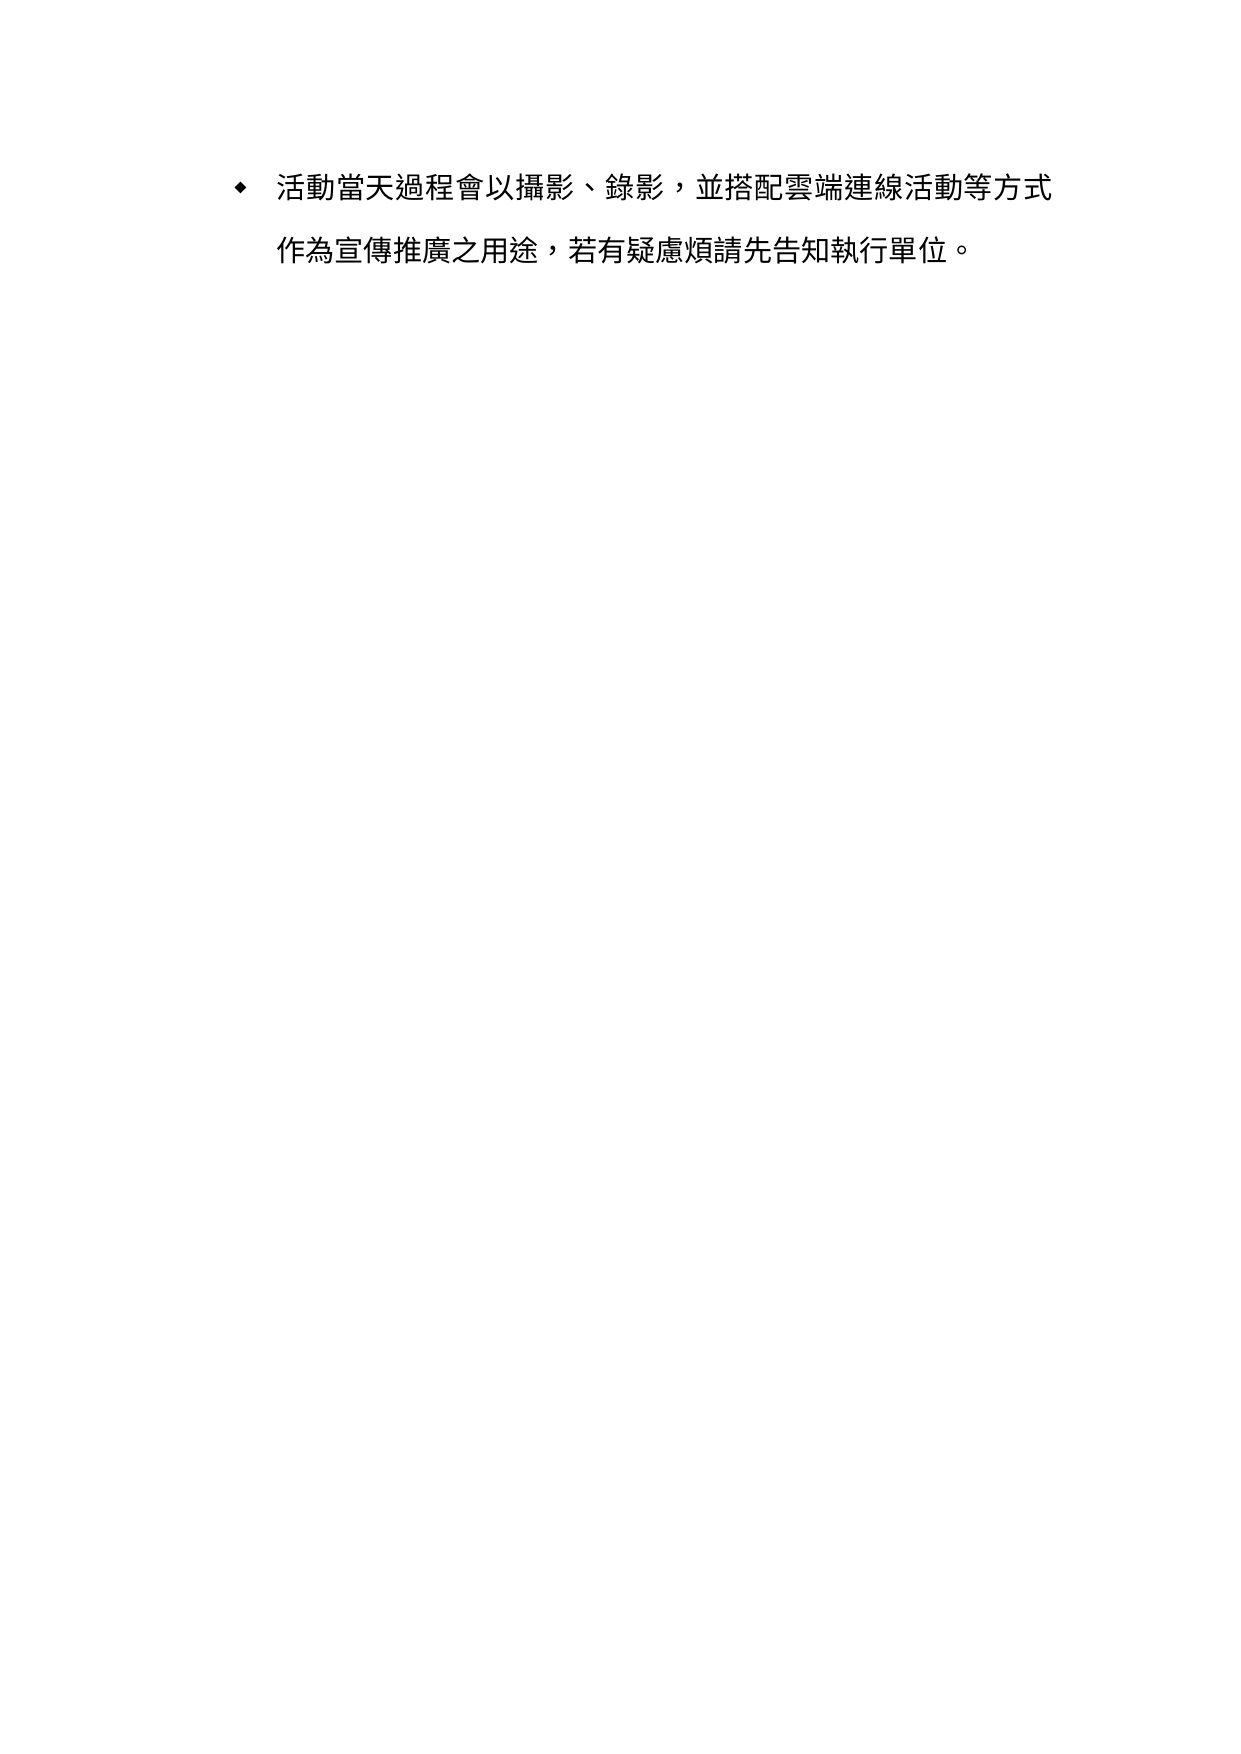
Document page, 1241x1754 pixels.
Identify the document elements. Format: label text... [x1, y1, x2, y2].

list 活動當天過程會以攝影、錄影，並搭配雲端連線活動等方式作為宣傳推廣之用途，若有疑慮煩請先告知執行單位。 [232, 164, 1053, 270]
